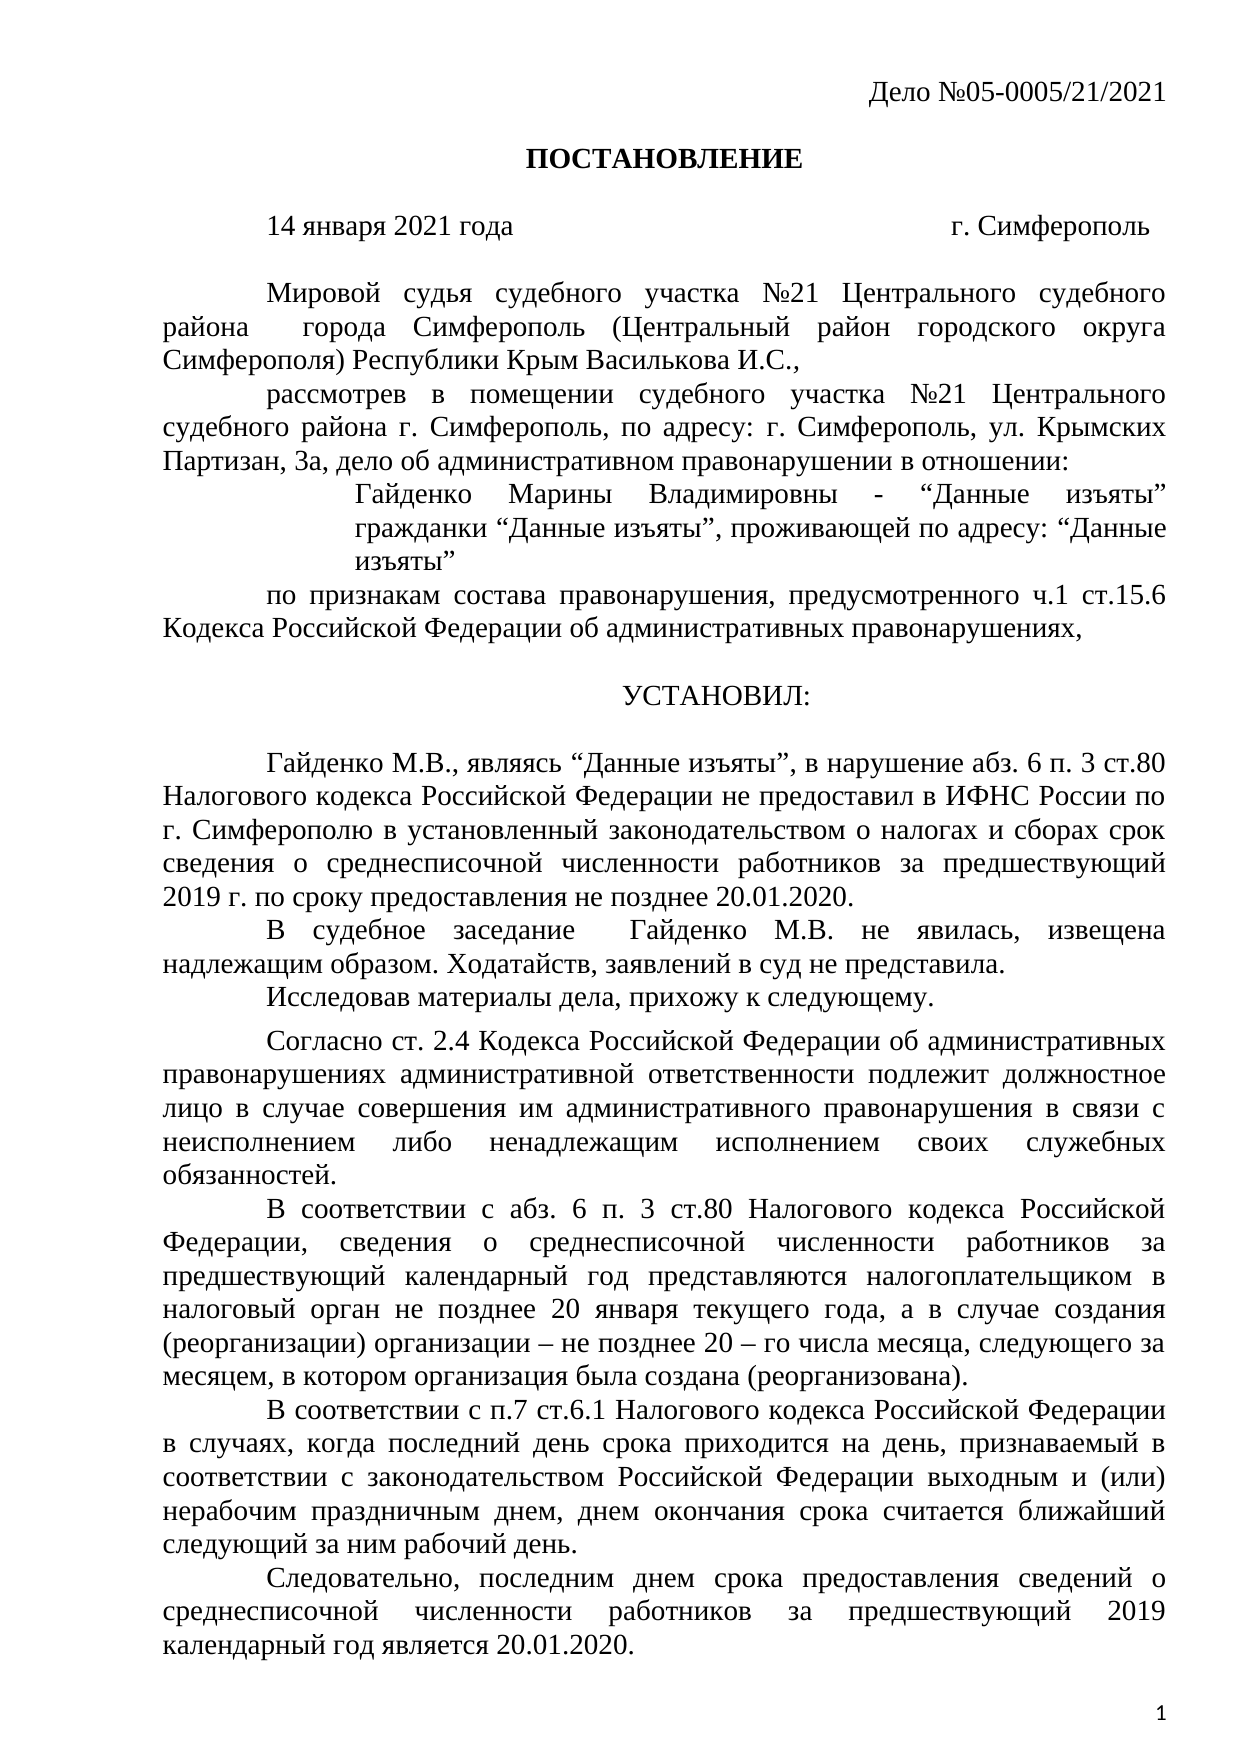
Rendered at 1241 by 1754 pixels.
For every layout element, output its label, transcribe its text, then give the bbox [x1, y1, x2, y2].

text ПОСТАНОВЛЕНИЕ [162, 141, 1167, 174]
text Следовательно, последним днем срока предоставления сведений о среднесписочной численности работников за предшествующий 2019 календарный год является 20.01.2020. [162, 1560, 1167, 1660]
text УСТАНОВИЛ: [162, 678, 1167, 711]
text В соответствии с абз. 6 п. 3 ст.80 Налогового кодекса Российской Федерации, сведения о среднесписочной численности работников за предшествующий календарный год представляются налогоплательщиком в налоговый орган не позднее 20 января текущего года, а в случае создания (реорганизации) организации – не позднее 20 – го числа месяца, следующего за месяцем, в котором организация была создана (реорганизована). [162, 1191, 1167, 1392]
text Гайденко Марины Владимировны - “Данные изъяты” гражданки “Данные изъяты”, проживающей по адресу: “Данные изъяты” [354, 476, 1167, 577]
text Гайденко М.В., являясь “Данные изъяты”, в нарушение абз. 6 п. 3 ст.80 Налогового кодекса Российской Федерации не предоставил в ИФНС России по г. Симферополю в установленный законодательством о налогах и сборах срок сведения о среднесписочной численности работников за предшествующий 2019 г. по сроку предоставления не позднее 20.01.2020. [162, 745, 1167, 912]
text Дело №05-0005/21/2021 [162, 74, 1167, 107]
text Мировой судья судебного участка №21 Центрального судебного района города Симферополь (Центральный район городского округа Симферополя) Республики Крым Василькова И.С., [162, 275, 1167, 376]
text Согласно ст. 2.4 Кодекса Российской Федерации об административных правонарушениях административной ответственности подлежит должностное лицо в случае совершения им административного правонарушения в связи с неисполнением либо ненадлежащим исполнением своих служебных обязанностей. [162, 1023, 1167, 1191]
text В соответствии с п.7 ст.6.1 Налогового кодекса Российской Федерации в случаях, когда последний день срока приходится на день, признаваемый в соответствии с законодательством Российской Федерации выходным и (или) нерабочим праздничным днем, днем окончания срока считается ближайший следующий за ним рабочий день. [162, 1392, 1167, 1560]
text 14 января 2021 года г. Симферополь [162, 208, 1167, 242]
text по признакам состава правонарушения, предусмотренного ч.1 ст.15.6 Кодекса Российской Федерации об административных правонарушениях, [162, 577, 1167, 644]
text В судебное заседание Гайденко М.В. не явилась, извещена надлежащим образом. Ходатайств, заявлений в суд не представила. [162, 912, 1167, 979]
text Исследовав материалы дела, прихожу к следующему. [162, 979, 1167, 1013]
text рассмотрев в помещении судебного участка №21 Центрального судебного района г. Симферополь, по адресу: г. Симферополь, ул. Крымских Партизан, 3а, дело об административном правонарушении в отношении: [162, 376, 1167, 476]
